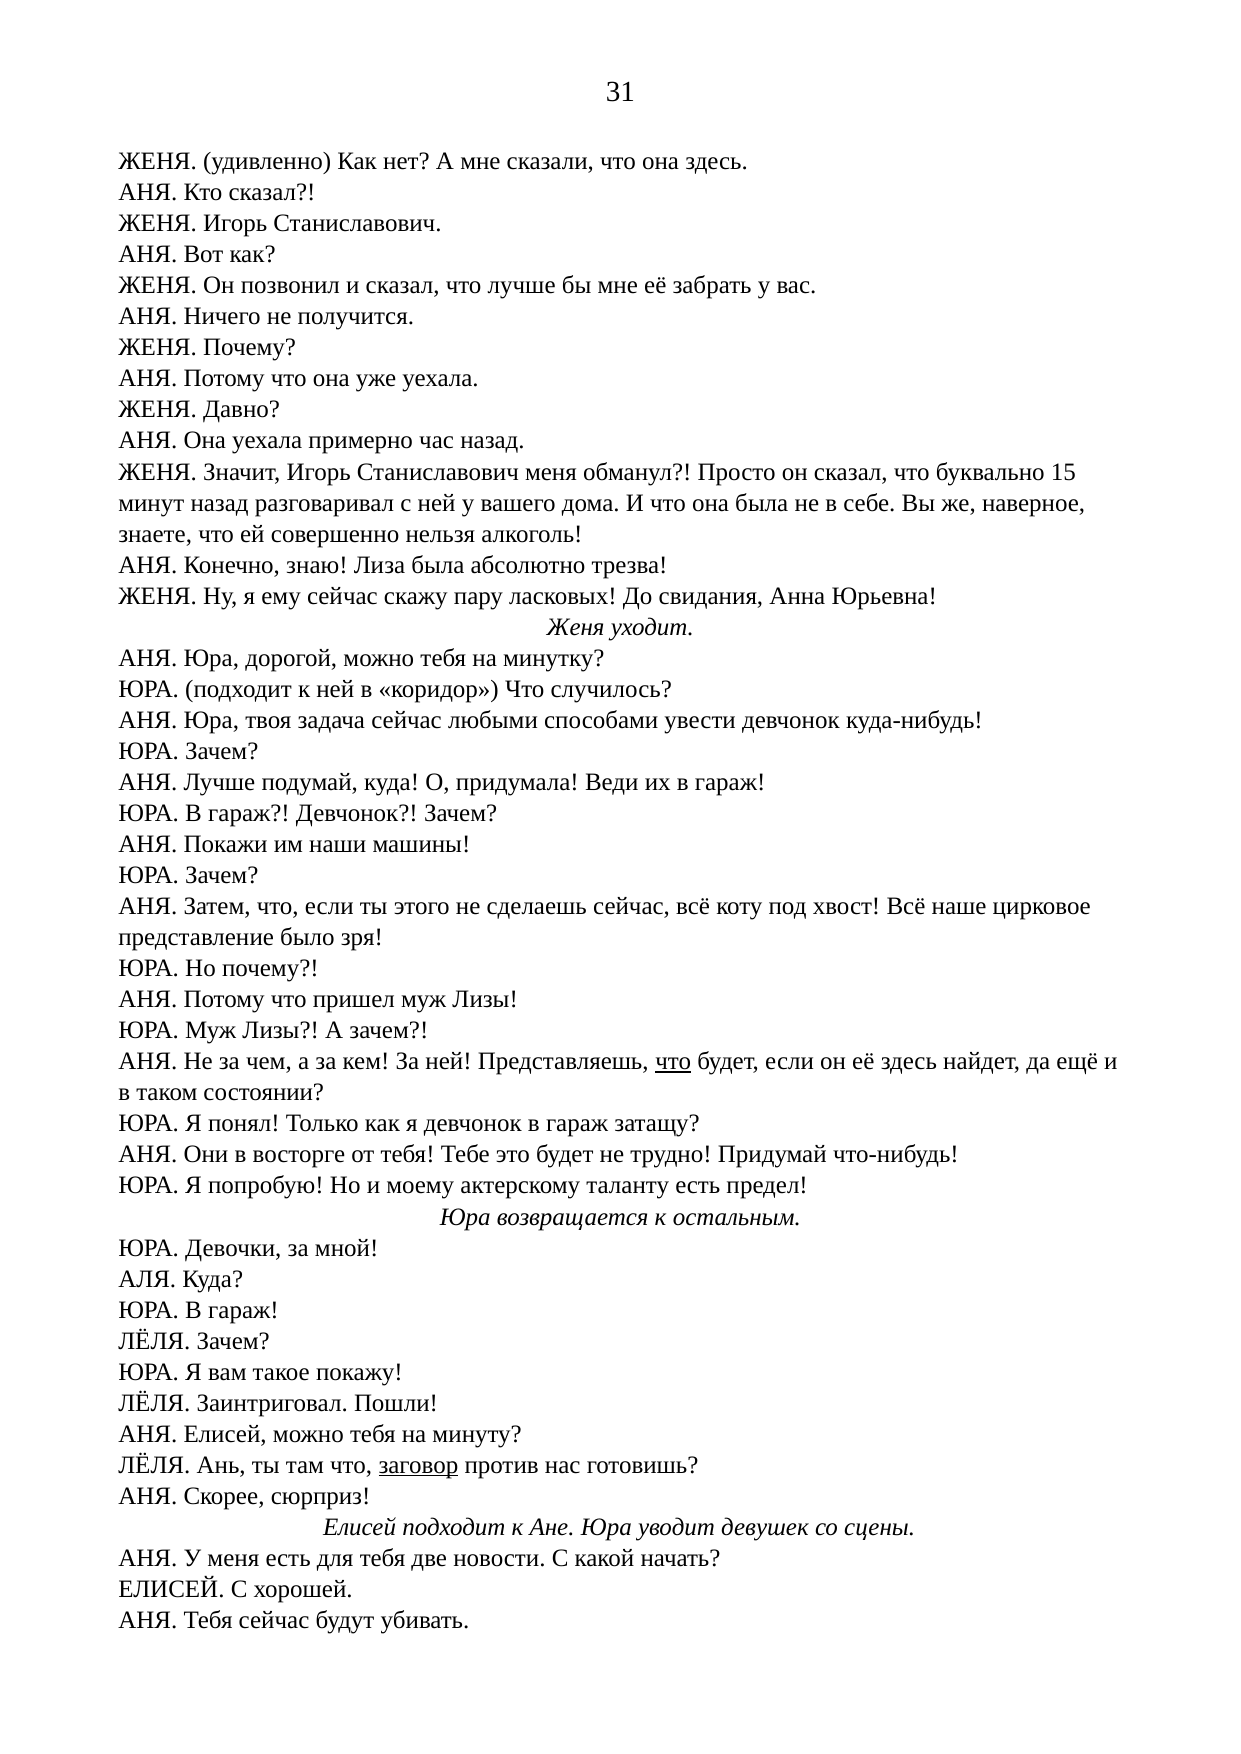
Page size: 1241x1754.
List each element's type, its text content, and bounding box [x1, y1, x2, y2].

text АНЯ. Скорее, сюрприз! [118, 1481, 1122, 1510]
text ЛЁЛЯ. Зачем? [118, 1326, 1122, 1354]
text АНЯ. Вот как? [118, 239, 1122, 268]
text ЖЕНЯ. Игорь Станиславович. [118, 208, 1122, 237]
text ЮРА. В гараж! [118, 1295, 1122, 1323]
text ЮРА. Я попробую! Но и моему актерскому таланту есть предел! [118, 1171, 1122, 1199]
text ЮРА. Муж Лизы?! А зачем?! [118, 1015, 1122, 1044]
text АНЯ. Не за чем, а за кем! За ней! Представляешь, что будет, если он её здесь найдет, да ещё и в таком состоянии? [118, 1046, 1122, 1106]
text ЮРА. Девочки, за мной! [118, 1233, 1122, 1261]
text АНЯ. Покажи им наши машины! [118, 829, 1122, 858]
text АНЯ. Кто сказал?! [118, 177, 1122, 206]
text ЮРА. Зачем? [118, 860, 1122, 889]
text Елисей подходит к Ане. Юра уводит девушек со сцены. [118, 1512, 1122, 1541]
text АНЯ. Затем, что, если ты этого не сделаешь сейчас, всё коту под хвост! Всё наше цирковое представление было зря! [118, 891, 1122, 951]
text ЖЕНЯ. Он позвонил и сказал, что лучше бы мне её забрать у вас. [118, 270, 1122, 299]
text АНЯ. Потому что пришел муж Лизы! [118, 984, 1122, 1013]
text АНЯ. У меня есть для тебя две новости. С какой начать? [118, 1543, 1122, 1572]
text АНЯ. Елисей, можно тебя на минуту? [118, 1419, 1122, 1448]
text АНЯ. Юра, дорогой, можно тебя на минутку? [118, 643, 1122, 672]
text АНЯ. Они в восторге от тебя! Тебе это будет не трудно! Придумай что-нибудь! [118, 1139, 1122, 1168]
text АНЯ. Юра, твоя задача сейчас любыми способами увести девчонок куда-нибудь! [118, 705, 1122, 734]
text ЮРА. В гараж?! Девчонок?! Зачем? [118, 798, 1122, 827]
text АНЯ. Конечно, знаю! Лиза была абсолютно трезва! [118, 550, 1122, 578]
text АНЯ. Ничего не получится. [118, 301, 1122, 330]
text АНЯ. Потому что она уже уехала. [118, 363, 1122, 392]
text ЮРА. Но почему?! [118, 953, 1122, 982]
text Юра возвращается к остальным. [118, 1202, 1122, 1230]
text ЖЕНЯ. Ну, я ему сейчас скажу пару ласковых! До свидания, Анна Юрьевна! [118, 581, 1122, 609]
text АНЯ. Она уехала примерно час назад. [118, 426, 1122, 454]
text ЖЕНЯ. (удивленно) Как нет? А мне сказали, что она здесь. [118, 146, 1122, 175]
text ЮРА. Я вам такое покажу! [118, 1357, 1122, 1386]
text ЮРА. Я понял! Только как я девчонок в гараж затащу? [118, 1108, 1122, 1137]
text ЖЕНЯ. Давно? [118, 394, 1122, 423]
text Женя уходит. [118, 612, 1122, 641]
text АЛЯ. Куда? [118, 1264, 1122, 1292]
text АНЯ. Тебя сейчас будут убивать. [118, 1605, 1122, 1634]
text ЮРА. (подходит к ней в «коридор») Что случилось? [118, 674, 1122, 703]
text ЖЕНЯ. Почему? [118, 332, 1122, 361]
text АНЯ. Лучше подумай, куда! О, придумала! Веди их в гараж! [118, 767, 1122, 796]
text ЮРА. Зачем? [118, 736, 1122, 765]
text ЛЁЛЯ. Ань, ты там что, заговор против нас готовишь? [118, 1450, 1122, 1479]
text ЛЁЛЯ. Заинтриговал. Пошли! [118, 1388, 1122, 1417]
text ЕЛИСЕЙ. С хорошей. [118, 1574, 1122, 1603]
text ЖЕНЯ. Значит, Игорь Станиславович меня обманул?! Просто он сказал, что буквально 15 минут назад разговаривал с ней у вашего дома. И что она была не в себе. Вы же, наверное, знаете, что ей совершенно нельзя алкоголь! [118, 457, 1122, 547]
